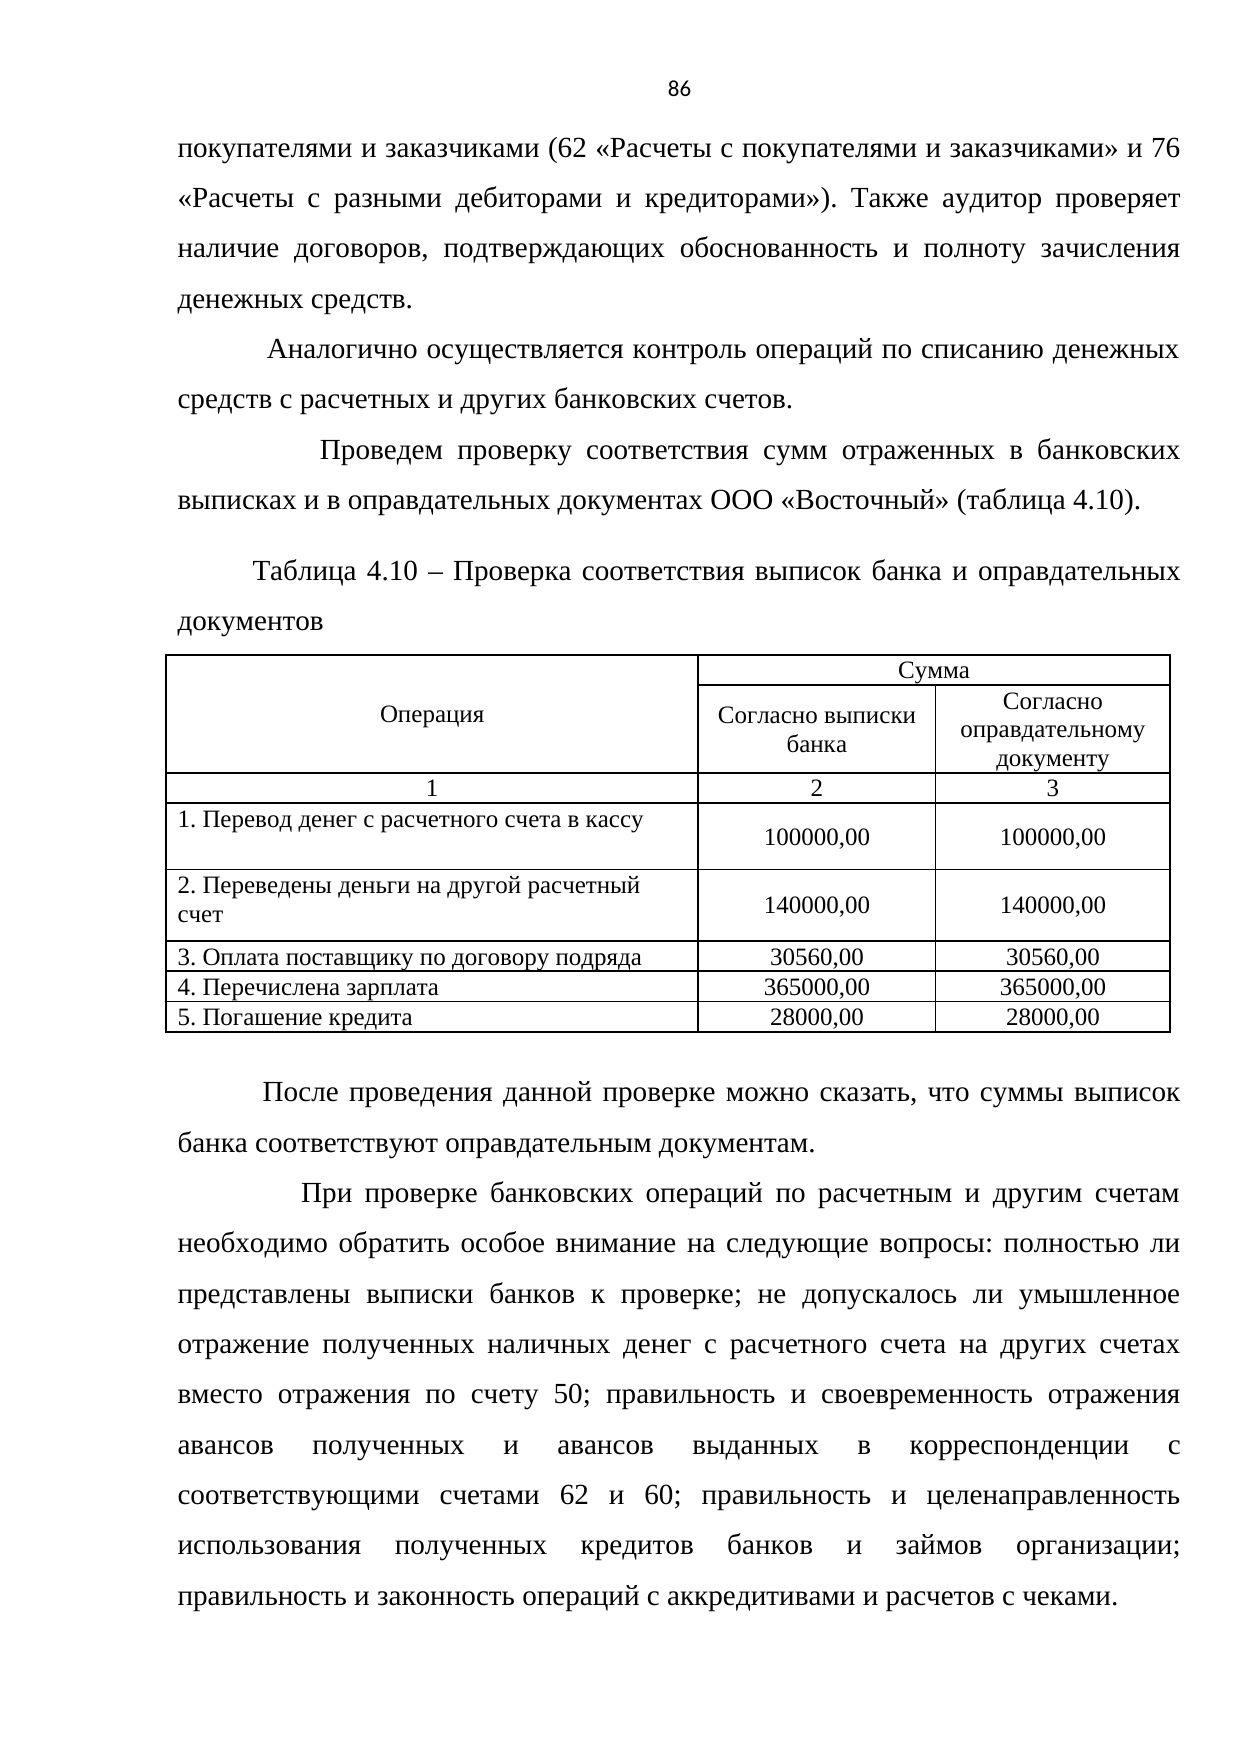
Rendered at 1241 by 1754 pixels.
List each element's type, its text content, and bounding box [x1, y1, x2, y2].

table_cell 30560,00 [699, 942, 935, 970]
table_cell 1 [167, 774, 697, 802]
table_cell 1. Перевод денег с расчетного счета в кассу [167, 804, 697, 868]
text После проведения данной проверке можно сказать, что суммы выписок банка соответствуют оправдательным документам. [177, 1074, 1181, 1158]
table_header Сумма [699, 656, 1169, 684]
table_cell 3. Оплата поставщику по договору подряда [167, 942, 697, 970]
table_cell Согласно выписки банка [699, 686, 935, 772]
table_cell 2 [699, 774, 935, 802]
table_cell 100000,00 [699, 804, 935, 868]
table_cell 365000,00 [936, 972, 1169, 1001]
text Проведем проверку соответствия сумм отраженных в банковских выписках и в оправдательных документах ООО «Восточный» (таблица 4.10). [177, 432, 1181, 516]
table_cell 2. Переведены деньги на другой расчетный счет [167, 870, 697, 940]
table_cell 140000,00 [699, 870, 935, 940]
table_cell 28000,00 [936, 1002, 1169, 1031]
table_cell 365000,00 [699, 972, 935, 1001]
table_cell 100000,00 [936, 804, 1169, 868]
table_cell 30560,00 [936, 942, 1169, 970]
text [177, 130, 1181, 314]
table_cell 5. Погашение кредита [167, 1002, 697, 1031]
text Аналогично осуществляется контроль операций по списанию денежных средств с расчетных и других банковских счетов. [177, 331, 1181, 415]
table_cell 140000,00 [936, 870, 1169, 940]
text Таблица 4.10 – Проверка соответствия выписок банка и оправдательных документов [177, 553, 1181, 637]
table_cell 28000,00 [699, 1002, 935, 1031]
table_cell 4. Перечислена зарплата [167, 972, 697, 1001]
text При проверке банковских операций по расчетным и другим счетам необходимо обратить особое внимание на следующие вопросы: полностью ли представлены выписки банков к проверке; не допускалось ли умышленное отражение полученных наличных денег с расчетного счета на других счетах вместо отражения по счету 50; правильность и своевременность отражения авансов полученных и авансов выданных в корреспонденции с соответствующими счетами 62 и 60; правильность и целенаправленность использования полученных кредитов банков и займов организации; правильность и законность операций с аккредитивами и расчетов с чеками. [177, 1175, 1181, 1611]
table_cell Согласно оправдательному документу [936, 686, 1169, 772]
table_cell 3 [936, 774, 1169, 802]
table_header Операция [167, 656, 697, 772]
